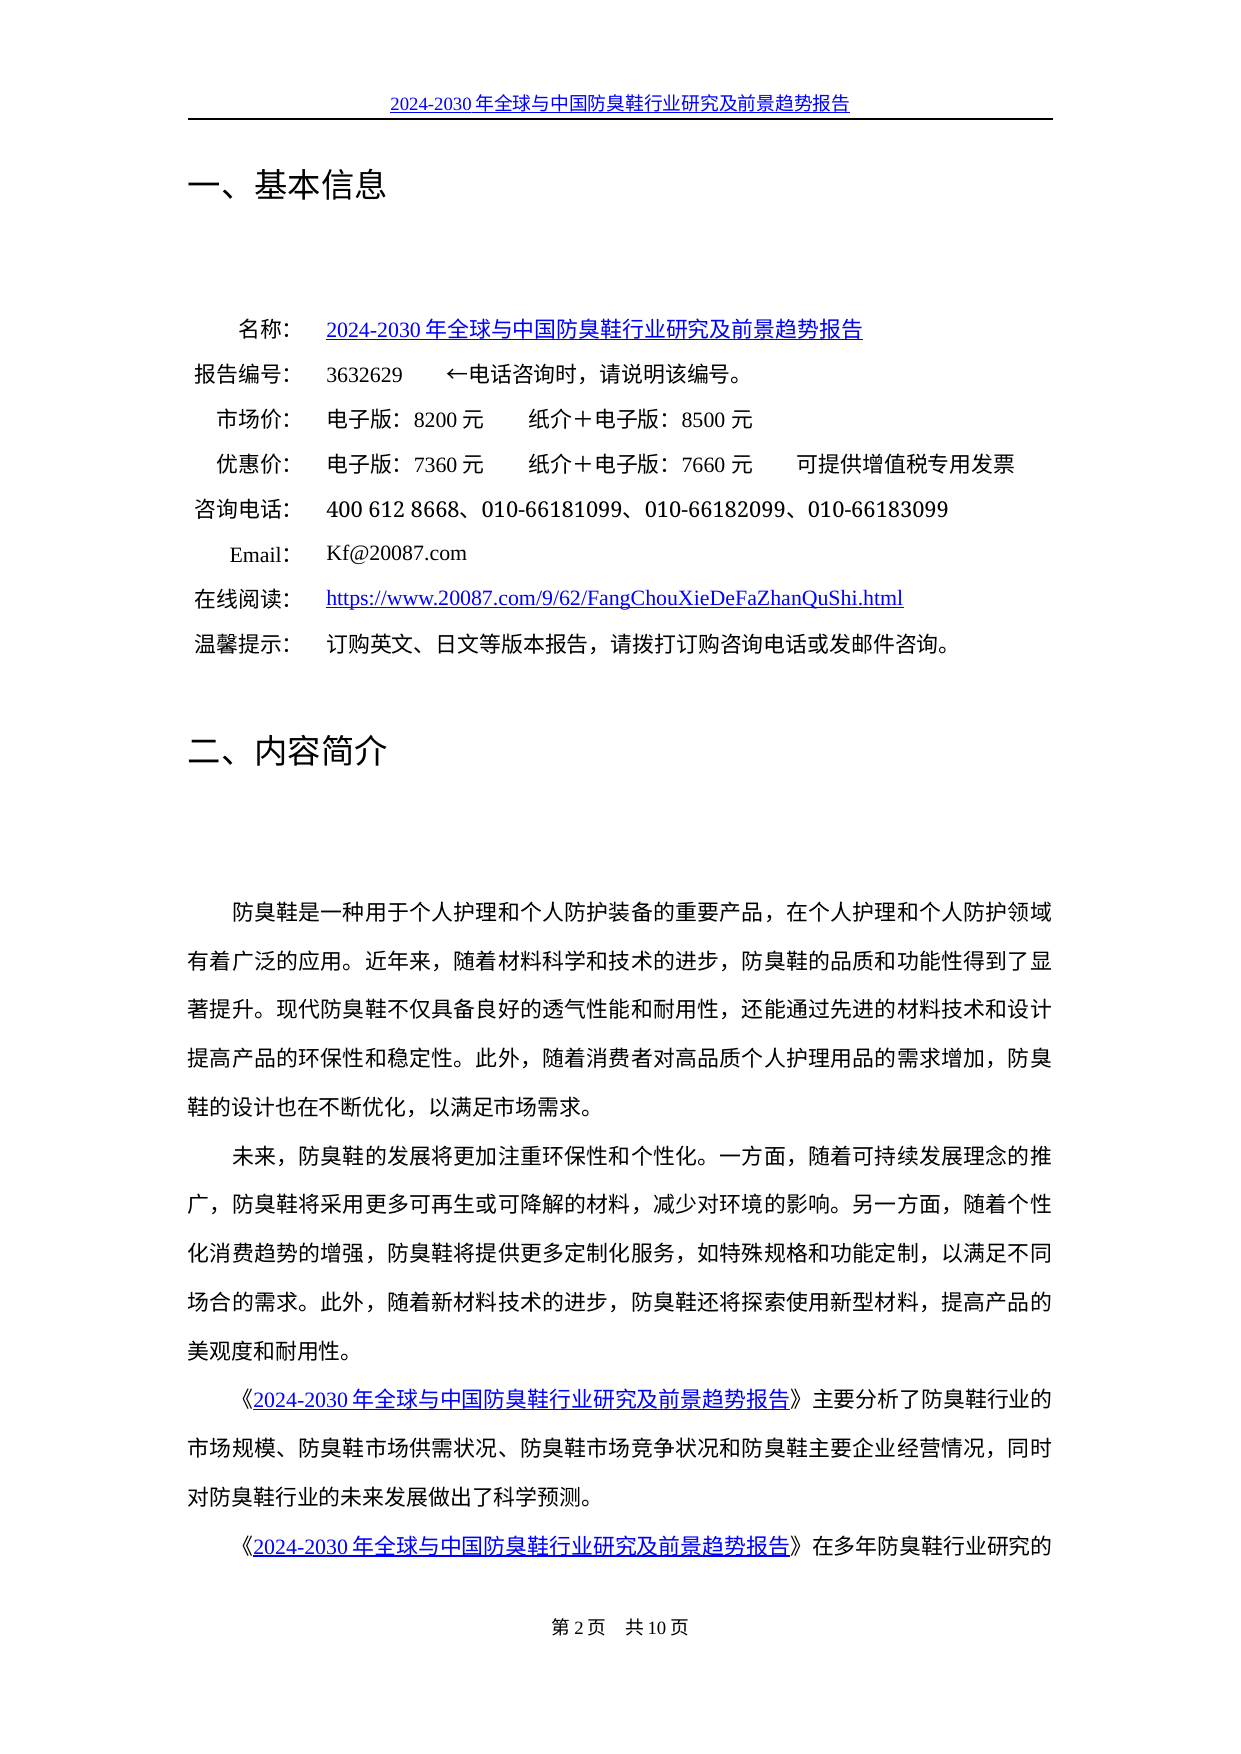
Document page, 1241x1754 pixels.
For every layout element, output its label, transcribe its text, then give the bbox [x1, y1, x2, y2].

title 二、内容简介 [187, 717, 1053, 782]
table_cell 优惠价： [167, 447, 315, 492]
table_cell 电子版：7360 元 纸介＋电子版：7660 元 可提供增值税专用发票 [315, 447, 1073, 492]
table_cell 400 612 8668、010-66181099、010-66182099、010-66183099 [315, 492, 1073, 537]
table_cell 温馨提示： [167, 627, 315, 672]
table_cell Email： [167, 537, 315, 582]
table_header 2024-2030年全球与中国防臭鞋行业研究及前景趋势报告 [315, 312, 1073, 357]
table_cell 电子版：8200 元 纸介＋电子版：8500 元 [315, 402, 1073, 447]
table_cell Kf@20087.com [315, 537, 1073, 582]
title 一、基本信息 [187, 150, 1053, 215]
table_cell [315, 582, 1073, 627]
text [187, 894, 1053, 1561]
table_header 名称： [167, 312, 315, 357]
table_cell 咨询电话： [167, 492, 315, 537]
table_cell 报告编号： [167, 357, 315, 402]
table_cell 订购英文、日文等版本报告，请拨打订购咨询电话或发邮件咨询。 [315, 627, 1073, 672]
table_cell 在线阅读： [167, 582, 315, 627]
table_cell 市场价： [167, 402, 315, 447]
table_cell 3632629 ←电话咨询时，请说明该编号。 [315, 357, 1073, 402]
